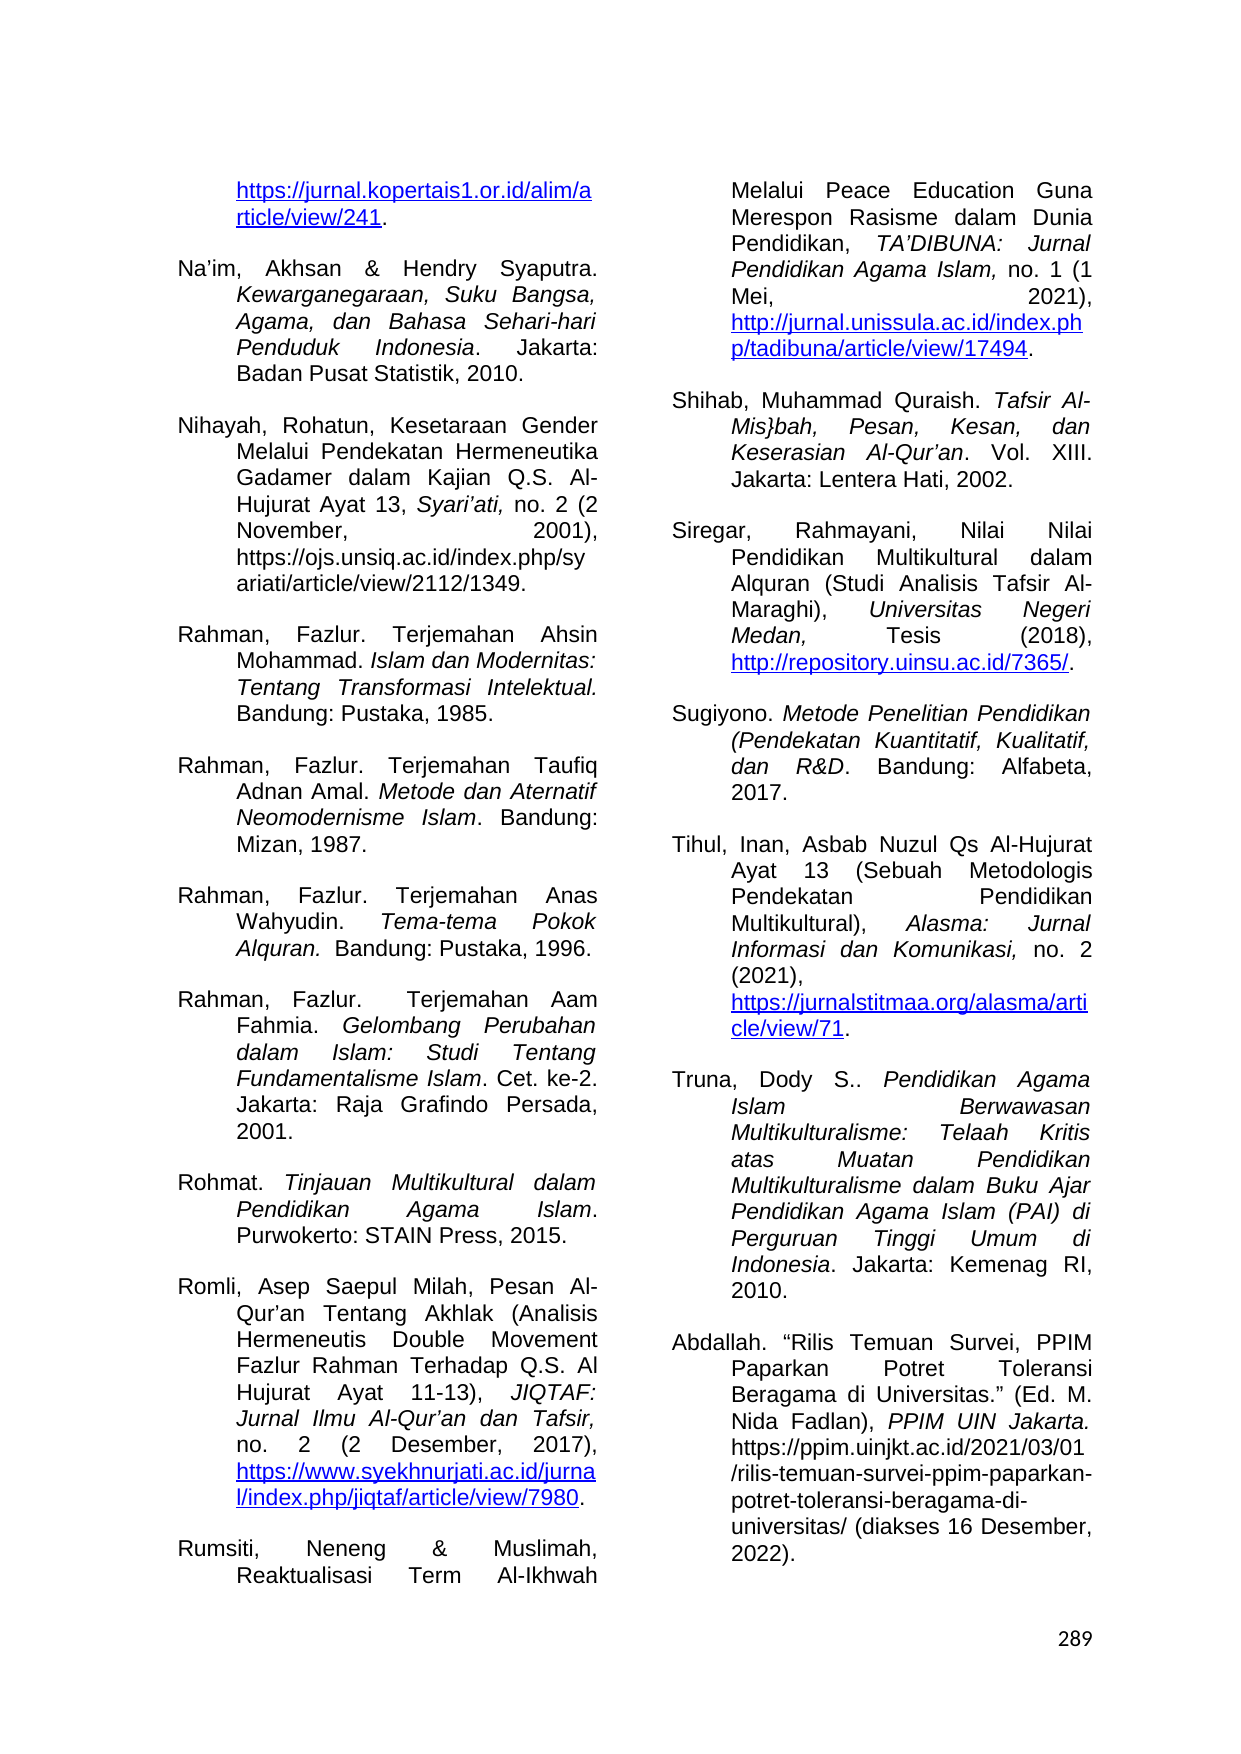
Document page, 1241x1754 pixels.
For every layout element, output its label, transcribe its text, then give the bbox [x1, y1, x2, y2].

list Rahman, Fazlur. Terjemahan Aam Fahmia. Gelombang Perubahan dalam Islam: Studi Tentang Fundamentalisme Islam. Cet. ke-2. Jakarta: Raja Grafindo Persada, 2001. [177, 986, 598, 1144]
list Sugiyono. Metode Penelitian Pendidikan (Pendekatan Kuantitatif, Kualitatif, dan R&D. Bandung: Alfabeta, 2017. [672, 700, 1092, 806]
list Tihul, Inan, Asbab Nuzul Qs Al-Hujurat Ayat 13 (Sebuah Metodologis Pendekatan Pendidikan Multikultural), Alasma: Jurnal Informasi dan Komunikasi, no. 2 (2021), https://jurnalstitmaa.org/alasma/article/view/71. [672, 831, 1092, 1041]
list Truna, Dody S.. Pendidikan Agama Islam Berwawasan Multikulturalisme: Telaah Kritis atas Muatan Pendidikan Multikulturalisme dalam Buku Ajar Pendidikan Agama Islam (PAI) di Perguruan Tinggi Umum di Indonesia. Jakarta: Kemenag RI, 2010. [672, 1066, 1092, 1304]
list Siregar, Rahmayani, Nilai Nilai Pendidikan Multikultural dalam Alquran (Studi Analisis Tafsir Al-Maraghi), Universitas Negeri Medan, Tesis (2018), http://repository.uinsu.ac.id/7365/. [672, 517, 1092, 675]
list Shihab, Muhammad Quraish. Tafsir Al-Mis}bah, Pesan, Kesan, dan Keserasian Al-Qur’an. Vol. XIII. Jakarta: Lentera Hati, 2002. [672, 387, 1092, 492]
list Rahman, Fazlur. Terjemahan Anas Wahyudin. Tema-tema Pokok Alquran. Bandung: Pustaka, 1996. [177, 882, 598, 961]
list Rahman, Fazlur. Terjemahan Taufiq Adnan Amal. Metode dan Aternatif Neomodernisme Islam. Bandung: Mizan, 1987. [177, 752, 598, 857]
list Na’im, Akhsan & Hendry Syaputra. Kewarganegaraan, Suku Bangsa, Agama, dan Bahasa Sehari-hari Penduduk Indonesia. Jakarta: Badan Pusat Statistik, 2010. [177, 255, 598, 387]
list Rahman, Fazlur. Terjemahan Ahsin Mohammad. Islam dan Modernitas: Tentang Transformasi Intelektual. Bandung: Pustaka, 1985. [177, 621, 598, 727]
list Rohmat. Tinjauan Multikultural dalam Pendidikan Agama Islam. Purwokerto: STAIN Press, 2015. [177, 1169, 598, 1248]
list Abdallah. “Rilis Temuan Survei, PPIM Paparkan Potret Toleransi Beragama di Universitas.” (Ed. M. Nida Fadlan), PPIM UIN Jakarta. https://ppim.uinjkt.ac.id/2021/03/01/rilis-temuan-survei-ppim-paparkan-potret-toleransi-beragama-di-universitas/ (diakses 16 Desember, 2022). [672, 1329, 1092, 1566]
list Romli, Asep Saepul Milah, Pesan Al-Qur’an Tentang Akhlak (Analisis Hermeneutis Double Movement Fazlur Rahman Terhadap Q.S. Al Hujurat Ayat 11-13), JIQTAF: Jurnal Ilmu Al-Qur’an dan Tafsir, no. 2 (2 Desember, 2017), https://www.syekhnurjati.ac.id/jurnal/index.php/jiqtaf/article/view/7980. [177, 1273, 598, 1510]
list Rumsiti, Neneng & Muslimah, Reaktualisasi Term Al-Ikhwah Melalui Peace Education Guna Merespon Rasisme dalam Dunia Pendidikan, TA’DIBUNA: Jurnal Pendidikan Agama Islam, no. 1 (1 Mei, 2021), http://jurnal.unissula.ac.id/index.php/tadibuna/article/view/17494. [672, 177, 1092, 362]
list Rumsiti, Neneng & Muslimah, Reaktualisasi Term Al-Ikhwah Melalui Peace Education Guna Merespon Rasisme dalam Dunia Pendidikan, TA’DIBUNA: Jurnal Pendidikan Agama Islam, no. 1 (1 Mei, 2021), http://jurnal.unissula.ac.id/index.php/tadibuna/article/view/17494. [177, 1535, 598, 1588]
list Nihayah, Rohatun, Kesetaraan Gender Melalui Pendekatan Hermeneutika Gadamer dalam Kajian Q.S. Al-Hujurat Ayat 13, Syari’ati, no. 2 (2 November, 2001), https://ojs.unsiq.ac.id/index.php/syariati/article/view/2112/1349. [177, 412, 598, 596]
